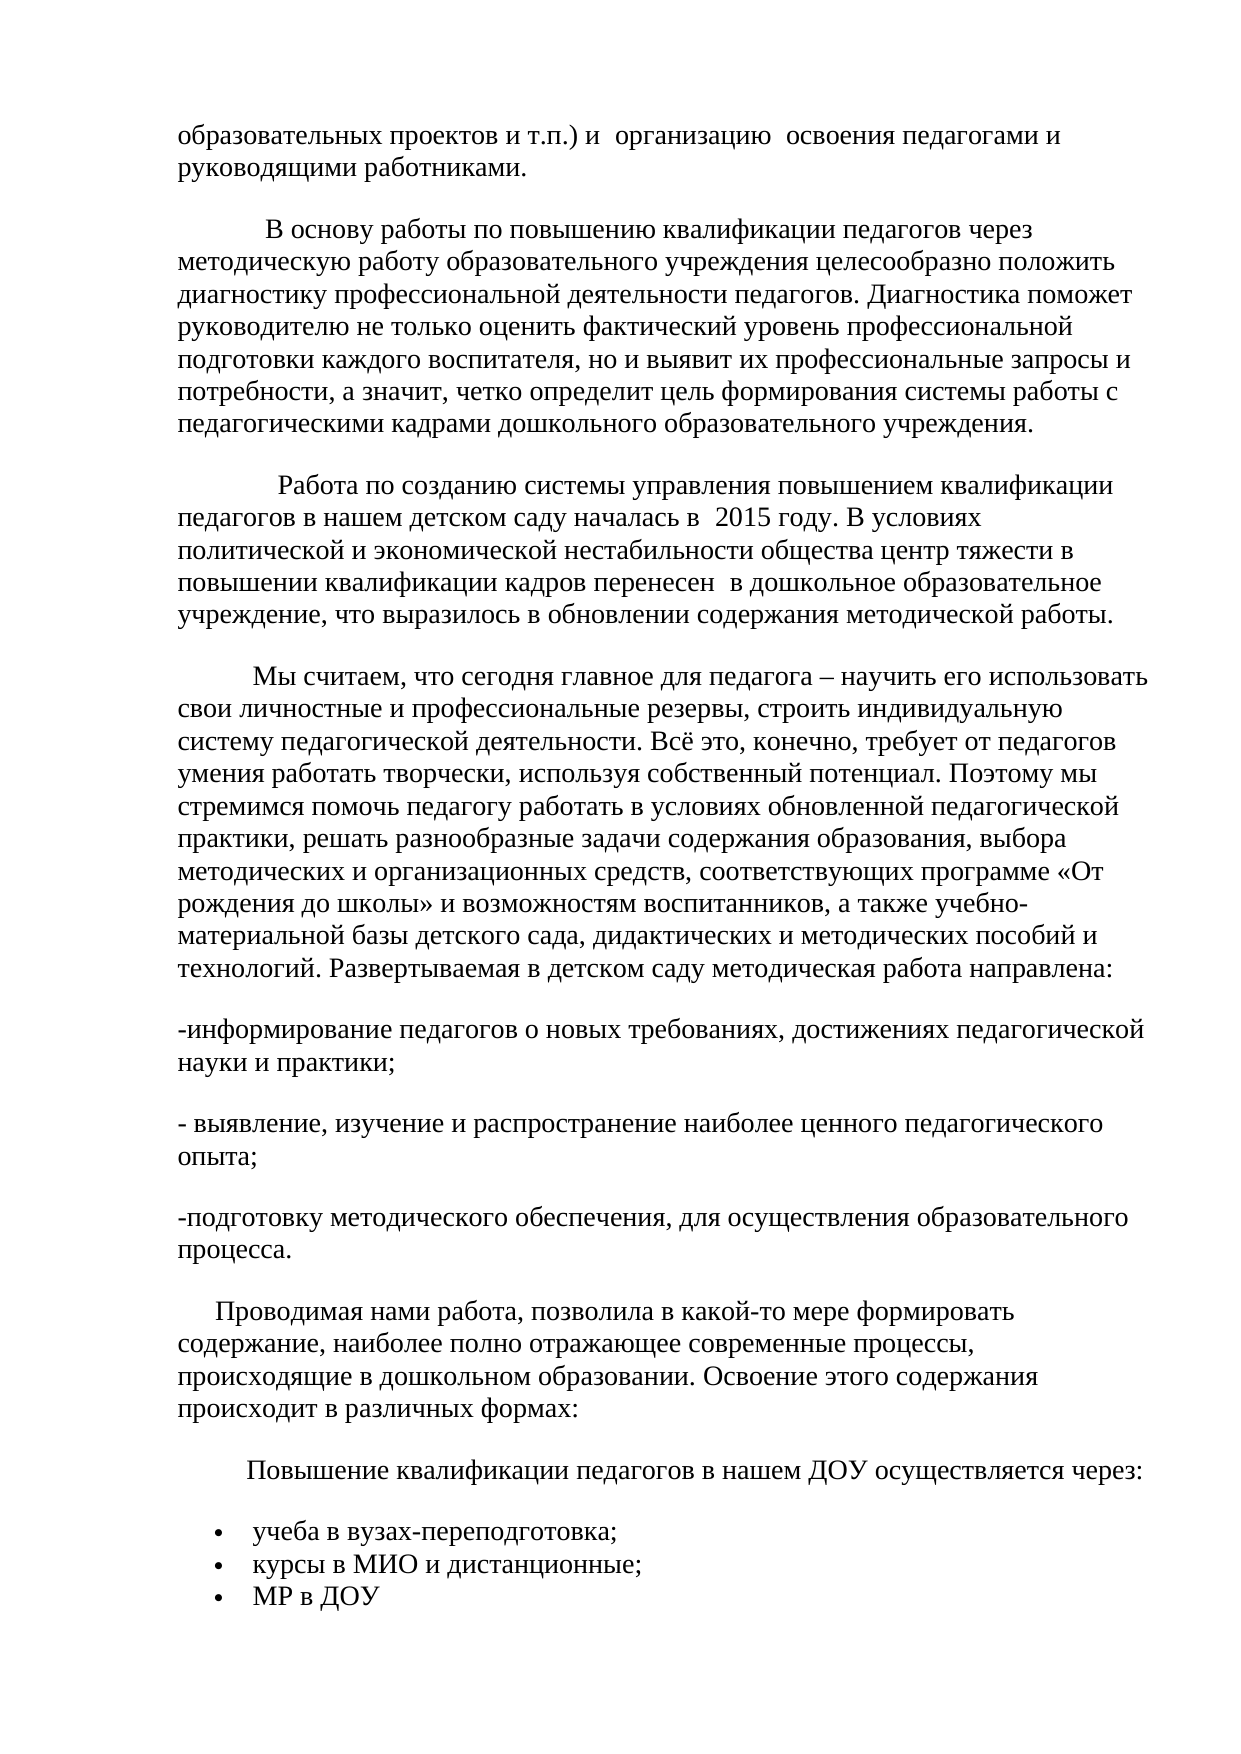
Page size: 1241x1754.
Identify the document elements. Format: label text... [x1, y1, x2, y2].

text -подготовку методического обеспечения, для осуществления образовательного процесса. [177, 1200, 1152, 1265]
text Проводимая нами работа, позволила в какой-то мере формировать содержание, наиболее полно отражающее современные процессы, происходящие в дошкольном образовании. Освоение этого содержания происходит в различных формах: [177, 1294, 1152, 1424]
text - выявление, изучение и распространение наиболее ценного педагогического опыта; [177, 1106, 1152, 1171]
text Работа по созданию системы управления повышением квалификации педагогов в нашем детском саду началась в 2015 году. В условиях политической и экономической нестабильности общества центр тяжести в повышении квалификации кадров перенесен в дошкольное образовательное учреждение, что выразилось в обновлении содержания методической работы. [177, 468, 1152, 630]
text Мы считаем, что сегодня главное для педагога – научить его использовать свои личностные и профессиональные резервы, строить индивидуальную систему педагогической деятельности. Всё это, конечно, требует от педагогов умения работать творчески, используя собственный потенциал. Поэтому мы стремимся помочь педагогу работать в условиях обновленной педагогической практики, решать разнообразные задачи содержания образования, выбора методических и организационных средств, соответствующих программе «От рождения до школы» и возможностям воспитанников, а также учебно-материальной базы детского сада, дидактических и методических пособий и технологий. Развертываемая в детском саду методическая работа направлена: [177, 659, 1152, 983]
text -информирование педагогов о новых требованиях, достижениях педагогической науки и практики; [177, 1012, 1152, 1077]
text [177, 118, 1152, 183]
list учеба в вузах-переподготовка; [215, 1514, 1152, 1547]
text В основу работы по повышению квалификации педагогов через методическую работу образовательного учреждения целесообразно положить диагностику профессиональной деятельности педагогов. Диагностика поможет руководителю не только оценить фактический уровень профессиональной подготовки каждого воспитателя, но и выявит их профессиональные запросы и потребности, а значит, четко определит цель формирования системы работы с педагогическими кадрами дошкольного образовательного учреждения. [177, 212, 1152, 439]
list курсы в МИО и дистанционные; [215, 1547, 1152, 1579]
list МР в ДОУ [215, 1579, 1152, 1612]
text Повышение квалификации педагогов в нашем ДОУ осуществляется через: [177, 1453, 1152, 1485]
